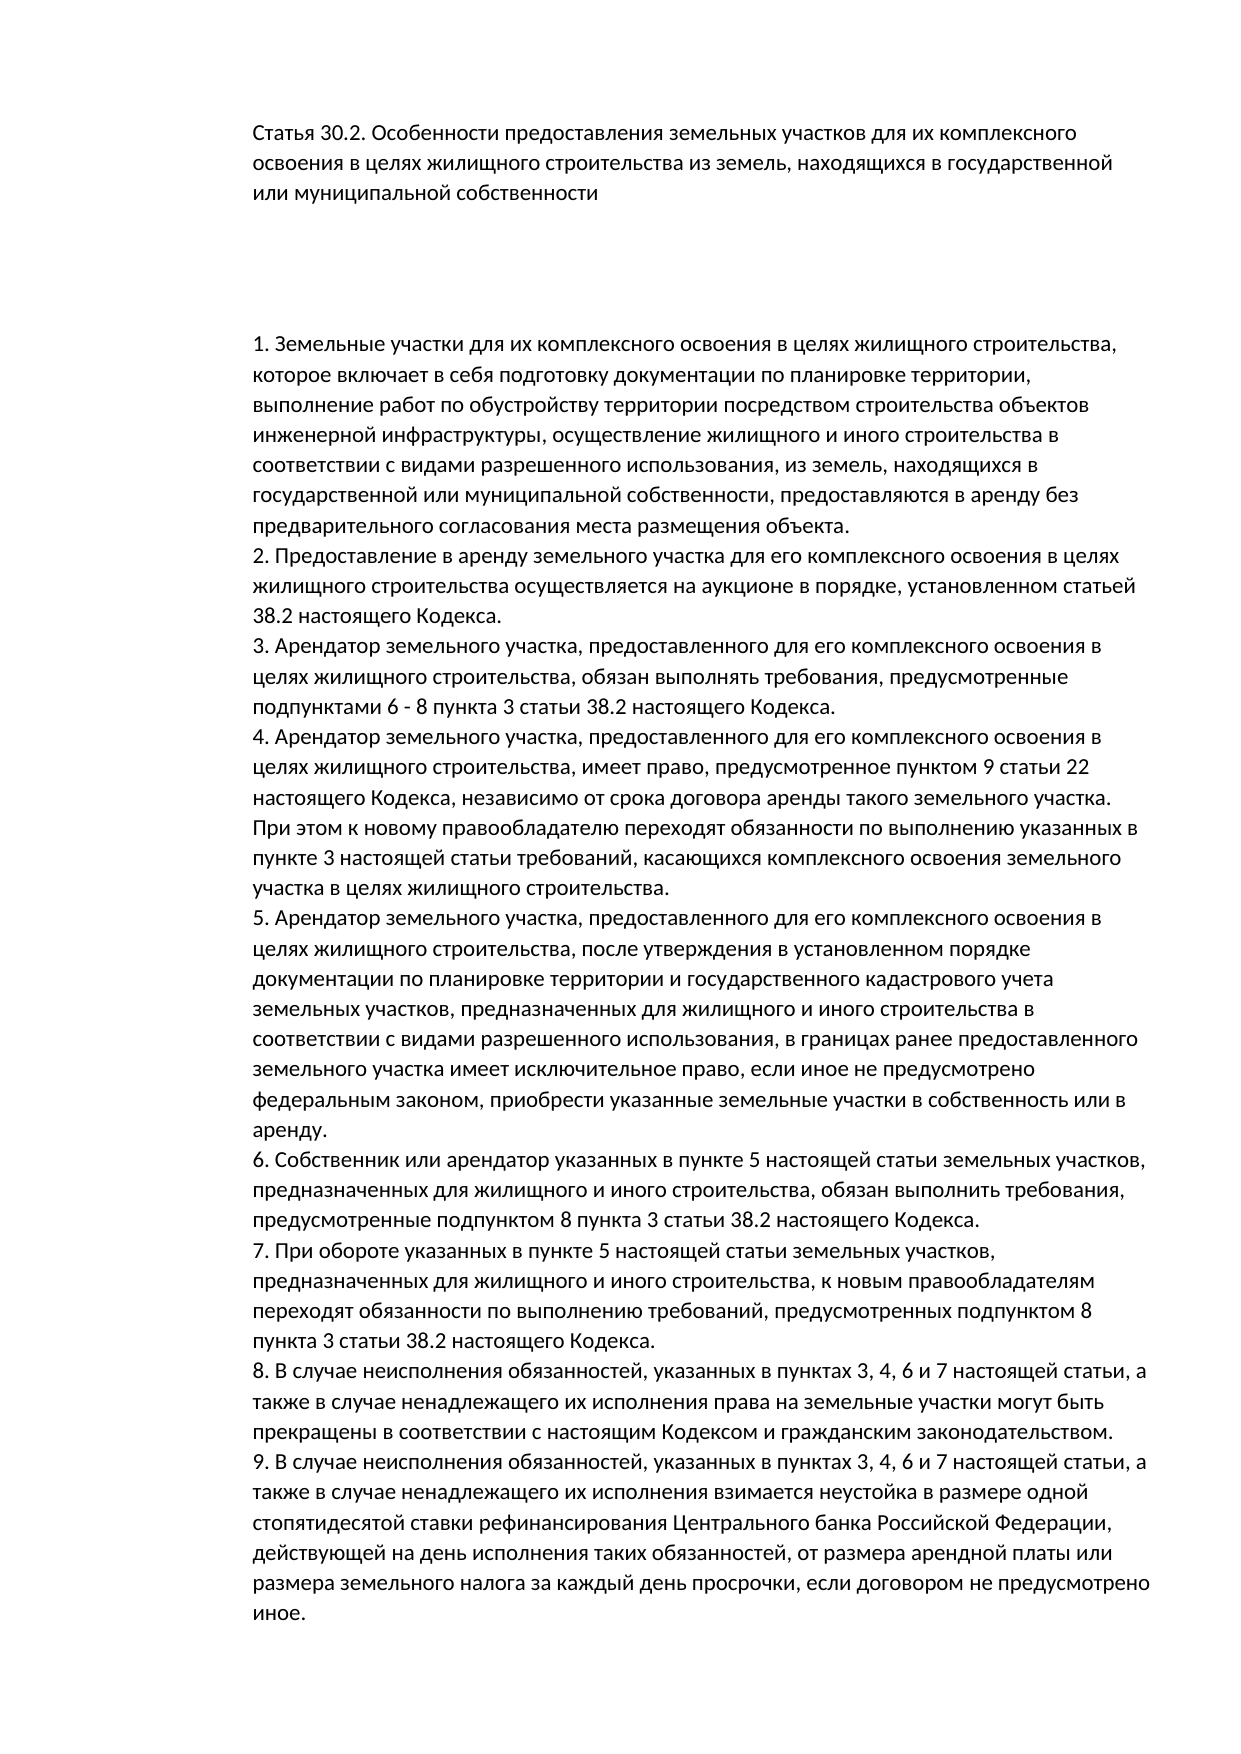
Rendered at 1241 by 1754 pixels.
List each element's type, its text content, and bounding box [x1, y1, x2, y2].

list 8. В случае неисполнения обязанностей, указанных в пунктах 3, 4, 6 и 7 настоящей статьи, а также в случае ненадлежащего их исполнения права на земельные участки могут быть прекращены в соответствии с настоящим Кодексом и гражданским законодательством. [252, 1357, 1152, 1445]
list Статья 30.2. Особенности предоставления земельных участков для их комплексного освоения в целях жилищного строительства из земель, находящихся в государственной или муниципальной собственности [252, 118, 1152, 207]
list 1. Земельные участки для их комплексного освоения в целях жилищного строительства, которое включает в себя подготовку документации по планировке территории, выполнение работ по обустройству территории посредством строительства объектов инженерной инфраструктуры, осуществление жилищного и иного строительства в соответствии с видами разрешенного использования, из земель, находящихся в государственной или муниципальной собственности, предоставляются в аренду без предварительного согласования места размещения объекта. [252, 329, 1152, 539]
list 9. В случае неисполнения обязанностей, указанных в пунктах 3, 4, 6 и 7 настоящей статьи, а также в случае ненадлежащего их исполнения взимается неустойка в размере одной стопятидесятой ставки рефинансирования Центрального банка Российской Федерации, действующей на день исполнения таких обязанностей, от размера арендной платы или размера земельного налога за каждый день просрочки, если договором не предусмотрено иное. [252, 1447, 1152, 1626]
list 6. Собственник или арендатор указанных в пункте 5 настоящей статьи земельных участков, предназначенных для жилищного и иного строительства, обязан выполнить требования, предусмотренные подпунктом 8 пункта 3 статьи 38.2 настоящего Кодекса. [252, 1145, 1152, 1234]
list 5. Арендатор земельного участка, предоставленного для его комплексного освоения в целях жилищного строительства, после утверждения в установленном порядке документации по планировке территории и государственного кадастрового учета земельных участков, предназначенных для жилищного и иного строительства в соответствии с видами разрешенного использования, в границах ранее предоставленного земельного участка имеет исключительное право, если иное не предусмотрено федеральным законом, приобрести указанные земельные участки в собственность или в аренду. [252, 903, 1152, 1143]
list 3. Арендатор земельного участка, предоставленного для его комплексного освоения в целях жилищного строительства, обязан выполнять требования, предусмотренные подпунктами 6 - 8 пункта 3 статьи 38.2 настоящего Кодекса. [252, 632, 1152, 720]
list 7. При обороте указанных в пункте 5 настоящей статьи земельных участков, предназначенных для жилищного и иного строительства, к новым правообладателям переходят обязанности по выполнению требований, предусмотренных подпунктом 8 пункта 3 статьи 38.2 настоящего Кодекса. [252, 1236, 1152, 1354]
list 4. Арендатор земельного участка, предоставленного для его комплексного освоения в целях жилищного строительства, имеет право, предусмотренное пунктом 9 статьи 22 настоящего Кодекса, независимо от срока договора аренды такого земельного участка. При этом к новому правообладателю переходят обязанности по выполнению указанных в пункте 3 настоящей статьи требований, касающихся комплексного освоения земельного участка в целях жилищного строительства. [252, 722, 1152, 901]
list 2. Предоставление в аренду земельного участка для его комплексного освоения в целях жилищного строительства осуществляется на аукционе в порядке, установленном статьей 38.2 настоящего Кодекса. [252, 541, 1152, 629]
